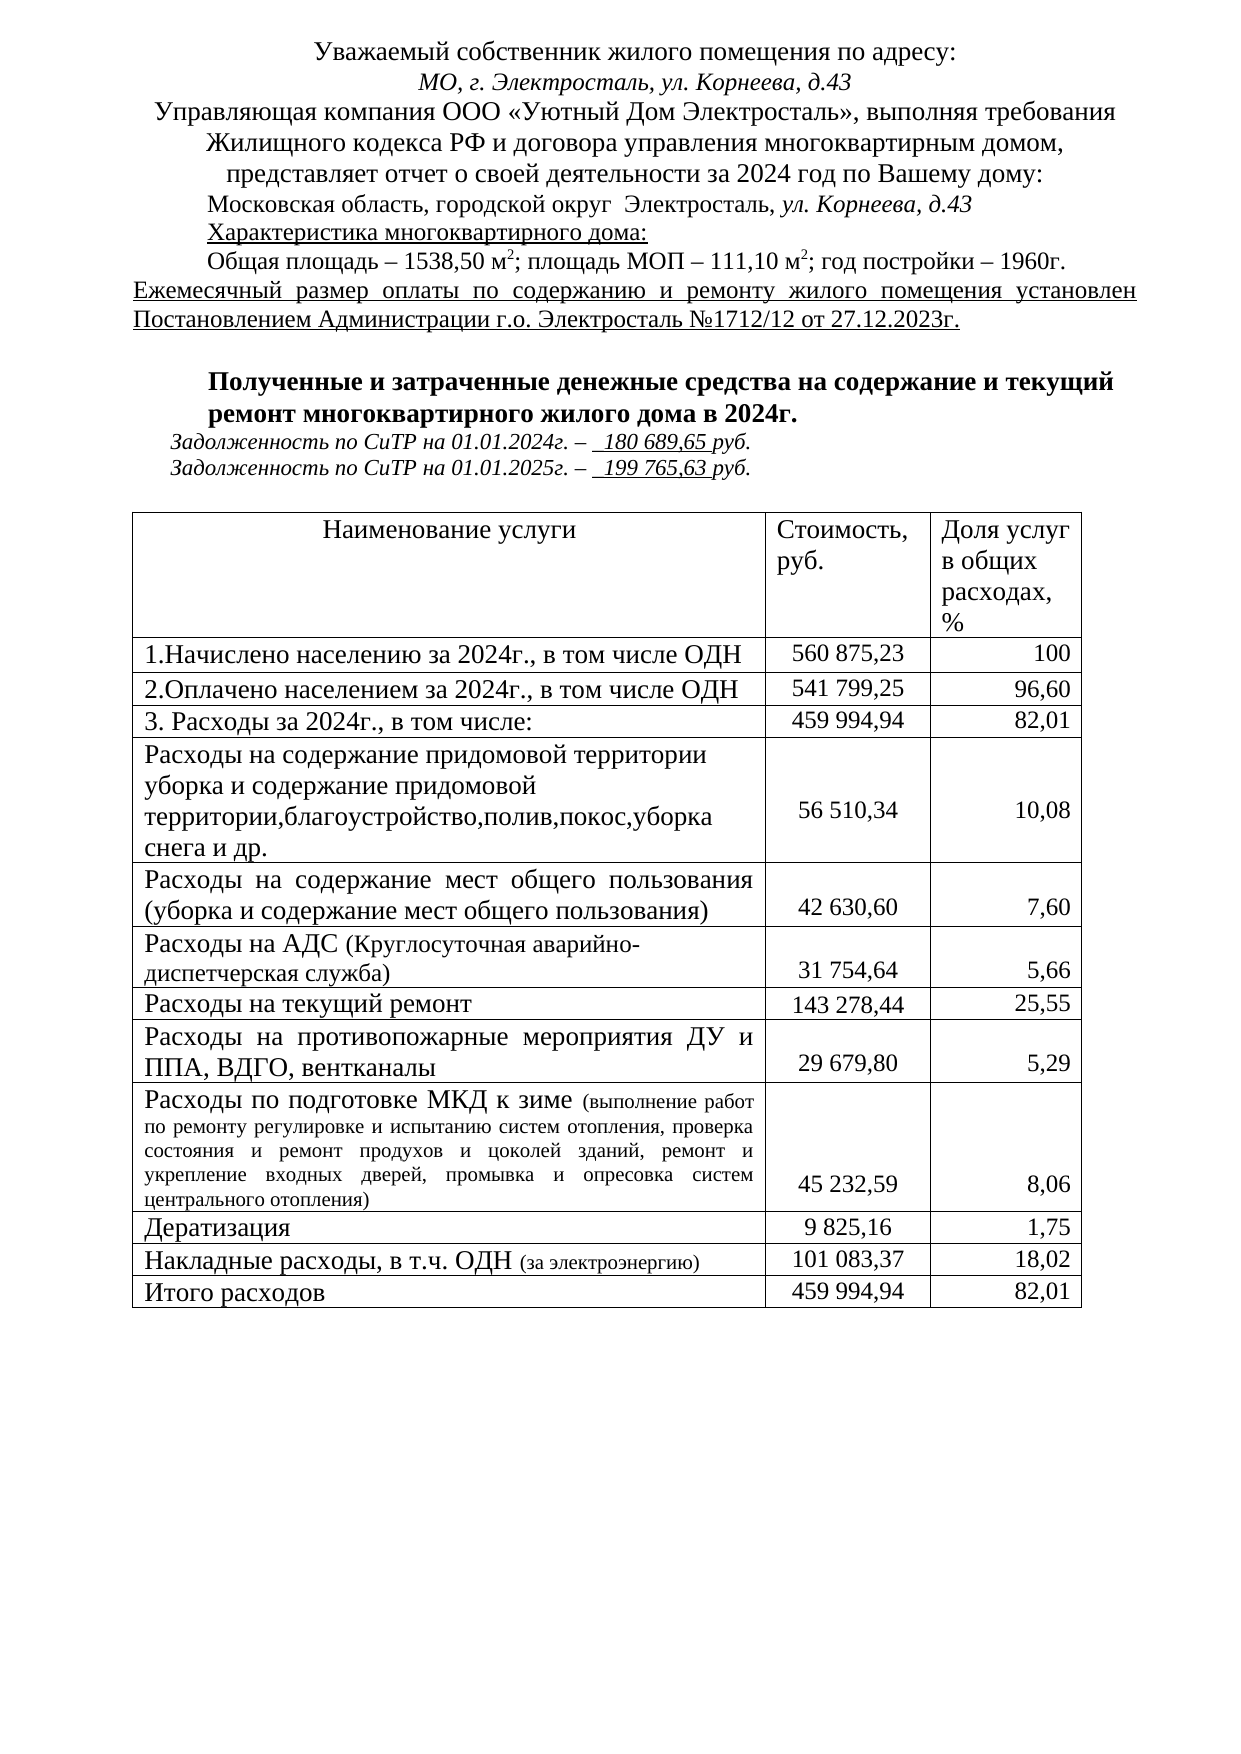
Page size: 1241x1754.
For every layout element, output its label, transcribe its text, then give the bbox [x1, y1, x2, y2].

table_cell 25,55 [931, 988, 1081, 1019]
text Характеристика многоквартирного дома: [133, 217, 1137, 246]
table_cell 1.Начислено населению за 2024г., в том числе ОДН [133, 638, 765, 672]
text Задолженность по СиТР на 01.01.2025г. – _199 765,63 руб. [170, 454, 1137, 481]
table_cell 101 083,37 [766, 1244, 930, 1275]
table_cell 459 994,94 [766, 1276, 930, 1307]
text Уважаемый собственник жилого помещения по адресу: [133, 35, 1137, 67]
table_cell 541 799,25 [766, 673, 930, 704]
table_cell 10,08 [931, 738, 1081, 862]
table_cell 1,75 [931, 1212, 1081, 1243]
table_cell 2.Оплачено населением за 2024г., в том числе ОДН [133, 673, 765, 704]
table_cell 18,02 [931, 1244, 1081, 1275]
table_cell 82,01 [931, 706, 1081, 737]
table_cell 42 630,60 [766, 863, 930, 926]
table_cell Расходы на текущий ремонт [133, 988, 765, 1019]
table_cell Расходы на АДС (Круглосуточная аварийно-диспетчерская служба) [133, 927, 765, 987]
text МО, г. Электросталь, ул. Корнеева, д.43 [133, 67, 1137, 95]
table_header Стоимость, руб. [766, 513, 930, 637]
table_cell 7,60 [931, 863, 1081, 926]
text Ежемесячный размер оплаты по содержанию и ремонту жилого помещения установлен Постановлением Администрации г.о. Электросталь №1712/12 от 27.12.2023г. [133, 275, 1137, 300]
text Задолженность по СиТР на 01.01.2024г. – _180 689,65 руб. [170, 428, 1137, 454]
table_cell Итого расходов [133, 1276, 765, 1307]
text Полученные и затраченные денежные средства на содержание и текущий ремонт многоквартирного жилого дома в 2024г. [208, 366, 1137, 428]
table_cell Расходы на содержание придомовой территории уборка и содержание придомовой территории,благоустройство,полив,покос,уборка снега и др. [133, 738, 765, 862]
table_cell 96,60 [931, 673, 1081, 704]
table_cell 3. Расходы за 2024г., в том числе: [133, 706, 765, 737]
table_cell Расходы по подготовке МКД к зиме (выполнение работ по ремонту регулировке и испытанию систем отопления, проверка состояния и ремонт продухов и цоколей зданий, ремонт и укрепление входных дверей, промывка и опресовка систем центрального отопления) [133, 1083, 765, 1211]
table_cell Расходы на содержание мест общего пользования (уборка и содержание мест общего пользования) [133, 863, 765, 926]
table_cell Дератизация [133, 1212, 765, 1243]
table_cell 5,29 [931, 1020, 1081, 1082]
table_header Доля услуг в общих расходах, % [931, 513, 1081, 637]
table_cell 5,66 [931, 927, 1081, 987]
table_cell 143 278,44 [766, 988, 930, 1019]
text Московская область, городской округ Электросталь, ул. Корнеева, д.43 [133, 189, 1137, 217]
table_cell 45 232,59 [766, 1083, 930, 1211]
table_cell 560 875,23 [766, 638, 930, 672]
table_cell 8,06 [931, 1083, 1081, 1211]
list Общая площадь – 1538,50 м2; площадь МОП – 111,10 м2; год постройки – 1960г. [133, 246, 1137, 275]
table_cell 29 679,80 [766, 1020, 930, 1082]
text Управляющая компания ООО «Уютный Дом Электросталь», выполняя требования Жилищного кодекса РФ и договора управления многоквартирным домом, представляет отчет о своей деятельности за 2024 год по Вашему дому: [133, 95, 1137, 189]
table_cell Накладные расходы, в т.ч. ОДН (за электроэнергию) [133, 1244, 765, 1275]
table_cell Расходы на противопожарные мероприятия ДУ и ППА, ВДГО, вентканалы [133, 1020, 765, 1082]
text Ежемесячный размер оплаты по содержанию и ремонту жилого помещения установлен Постановлением Администрации г.о. Электросталь №1712/12 от 27.12.2023г. [133, 301, 1137, 332]
table_cell 56 510,34 [766, 738, 930, 862]
table_cell 459 994,94 [766, 706, 930, 737]
table_cell 100 [931, 638, 1081, 672]
table_header Наименование услуги [133, 513, 765, 637]
table_cell 9 825,16 [766, 1212, 930, 1243]
table_cell 82,01 [931, 1276, 1081, 1307]
table_cell 31 754,64 [766, 927, 930, 987]
